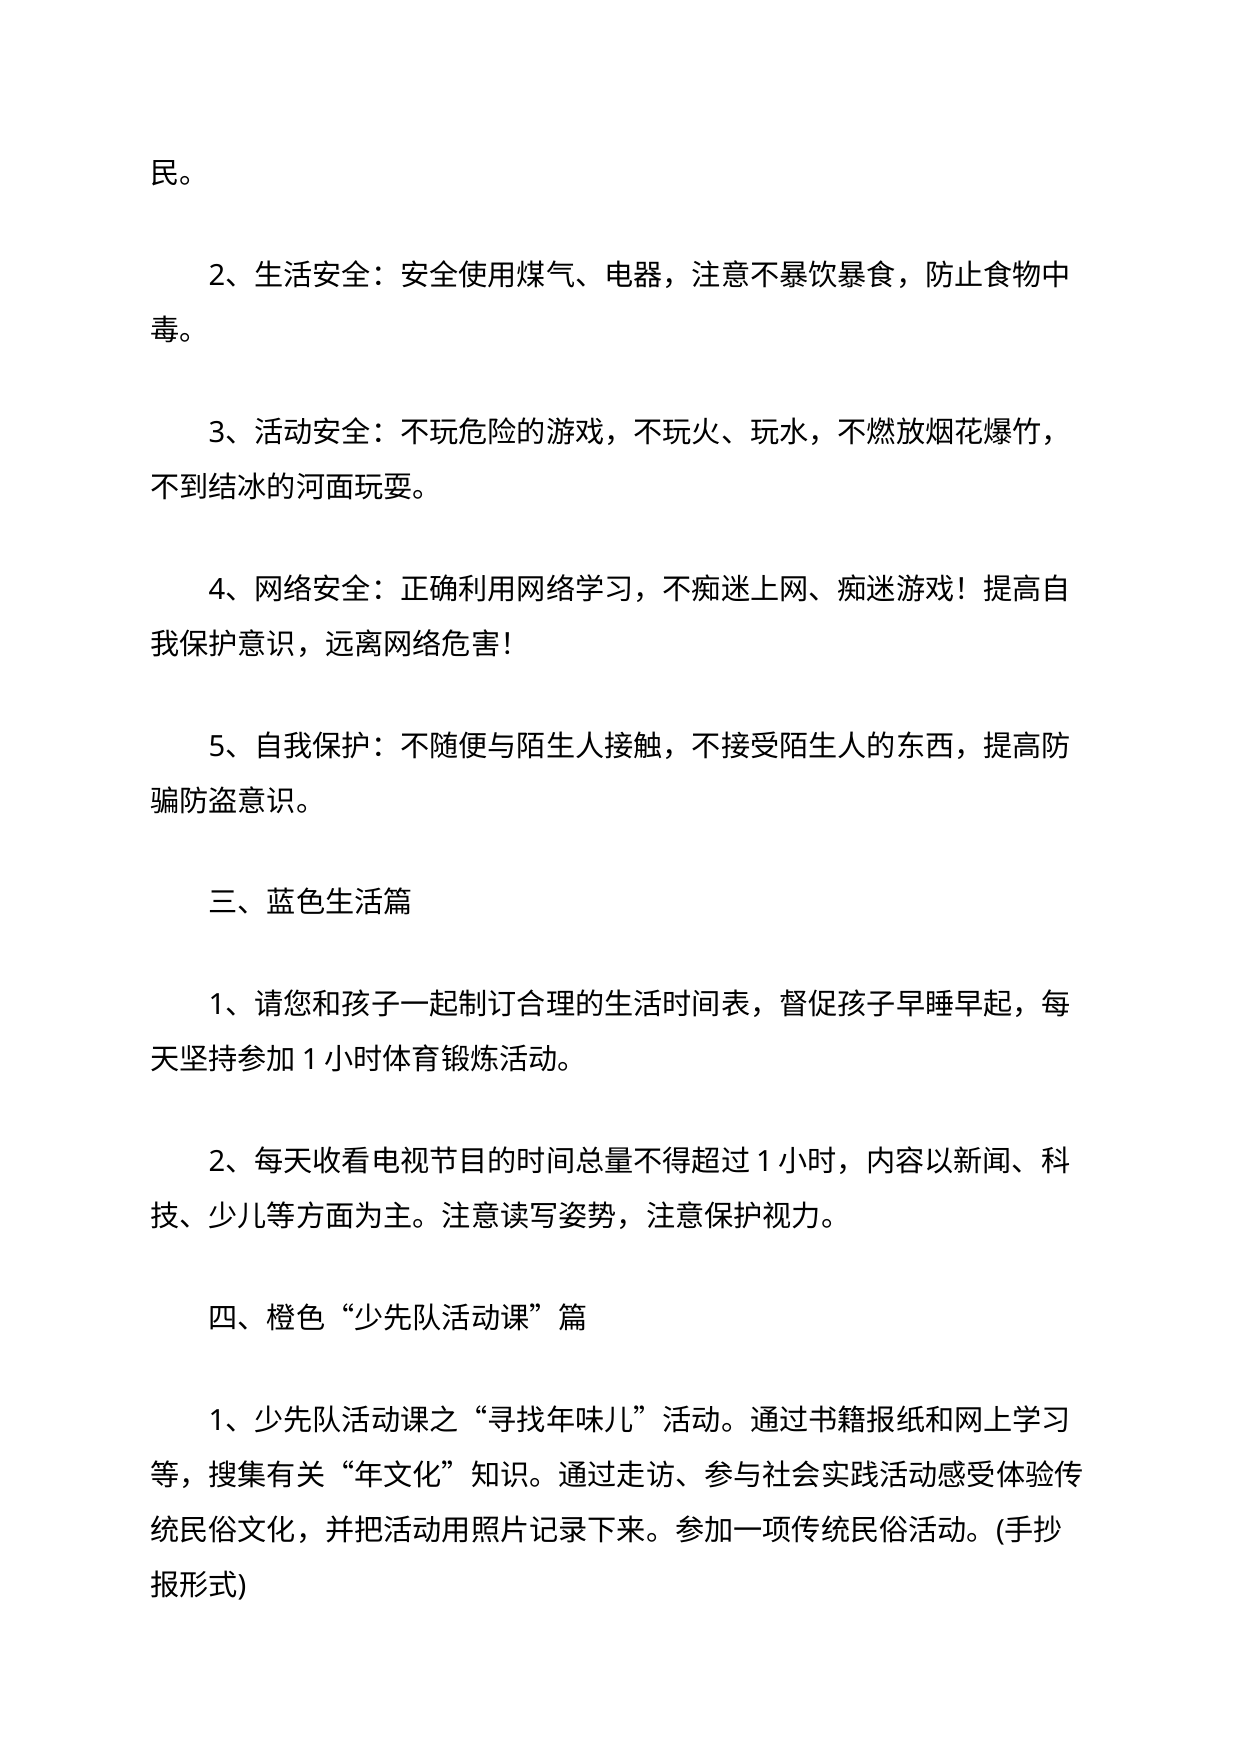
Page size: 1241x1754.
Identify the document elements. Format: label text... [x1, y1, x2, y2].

text 四、橙色“少先队活动课”篇 [150, 1294, 1090, 1337]
text 5、自我保护：不随便与陌生人接触，不接受陌生人的东西，提高防骗防盗意识。 [150, 722, 1090, 819]
text 3、活动安全：不玩危险的游戏，不玩火、玩水，不燃放烟花爆竹，不到结冰的河面玩耍。 [150, 408, 1090, 506]
text 1、少先队活动课之“寻找年味儿”活动。通过书籍报纸和网上学习等，搜集有关“年文化”知识。通过走访、参与社会实践活动感受体验传统民俗文化，并把活动用照片记录下来。参加一项传统民俗活动。(手抄报形式) [150, 1396, 1090, 1603]
text 2、每天收看电视节目的时间总量不得超过1小时，内容以新闻、科技、少儿等方面为主。注意读写姿势，注意保护视力。 [150, 1138, 1090, 1235]
text 1、请您和孩子一起制订合理的生活时间表，督促孩子早睡早起，每天坚持参加1小时体育锻炼活动。 [150, 981, 1090, 1078]
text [150, 150, 1090, 192]
text 4、网络安全：正确利用网络学习，不痴迷上网、痴迷游戏！提高自我保护意识，远离网络危害！ [150, 565, 1090, 663]
text 三、蓝色生活篇 [150, 879, 1090, 921]
text 2、生活安全：安全使用煤气、电器，注意不暴饮暴食，防止食物中毒。 [150, 252, 1090, 349]
